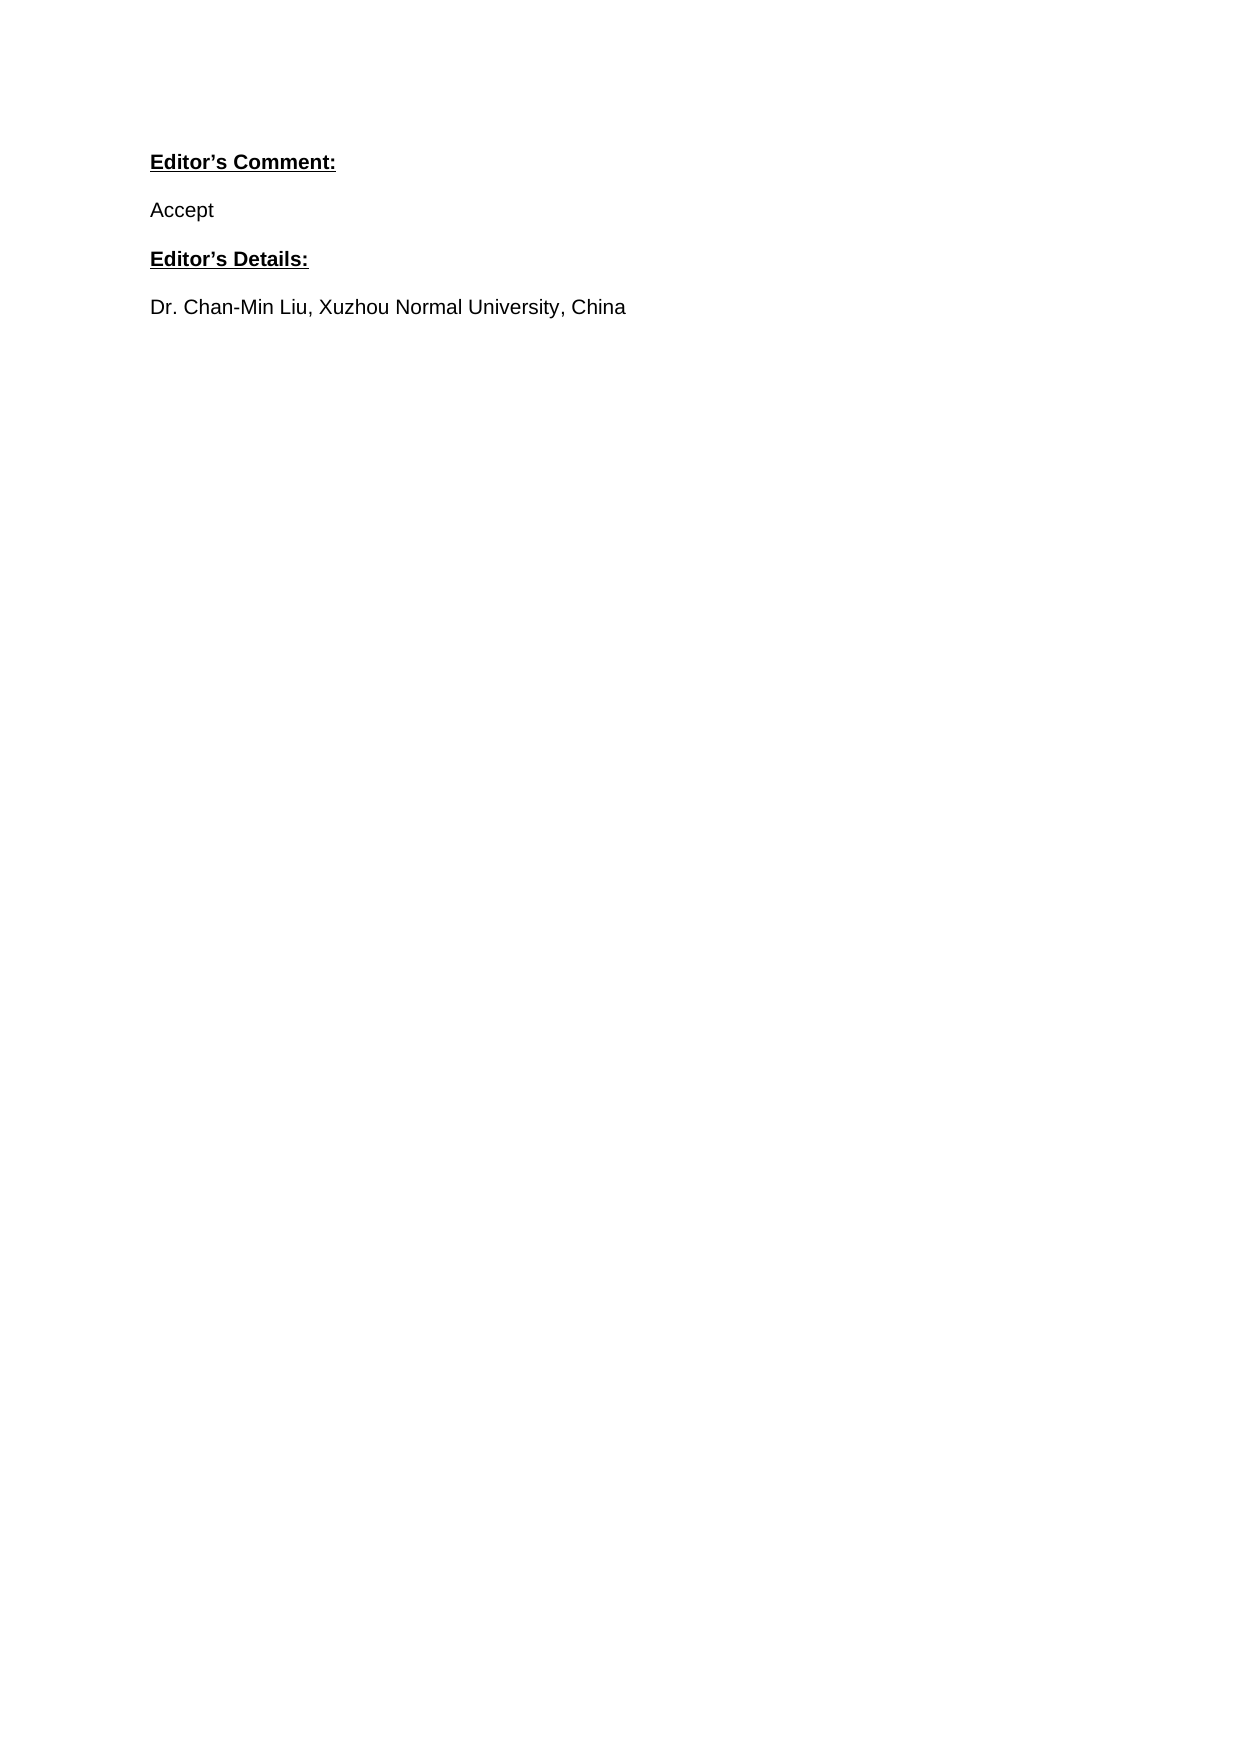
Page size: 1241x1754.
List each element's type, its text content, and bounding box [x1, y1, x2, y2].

text Editor’s Details: [150, 247, 1090, 271]
text Editor’s Comment: [150, 150, 1090, 174]
text Accept [150, 198, 1090, 222]
text Dr. Chan-Min Liu, Xuzhou Normal University, China [150, 295, 1090, 319]
